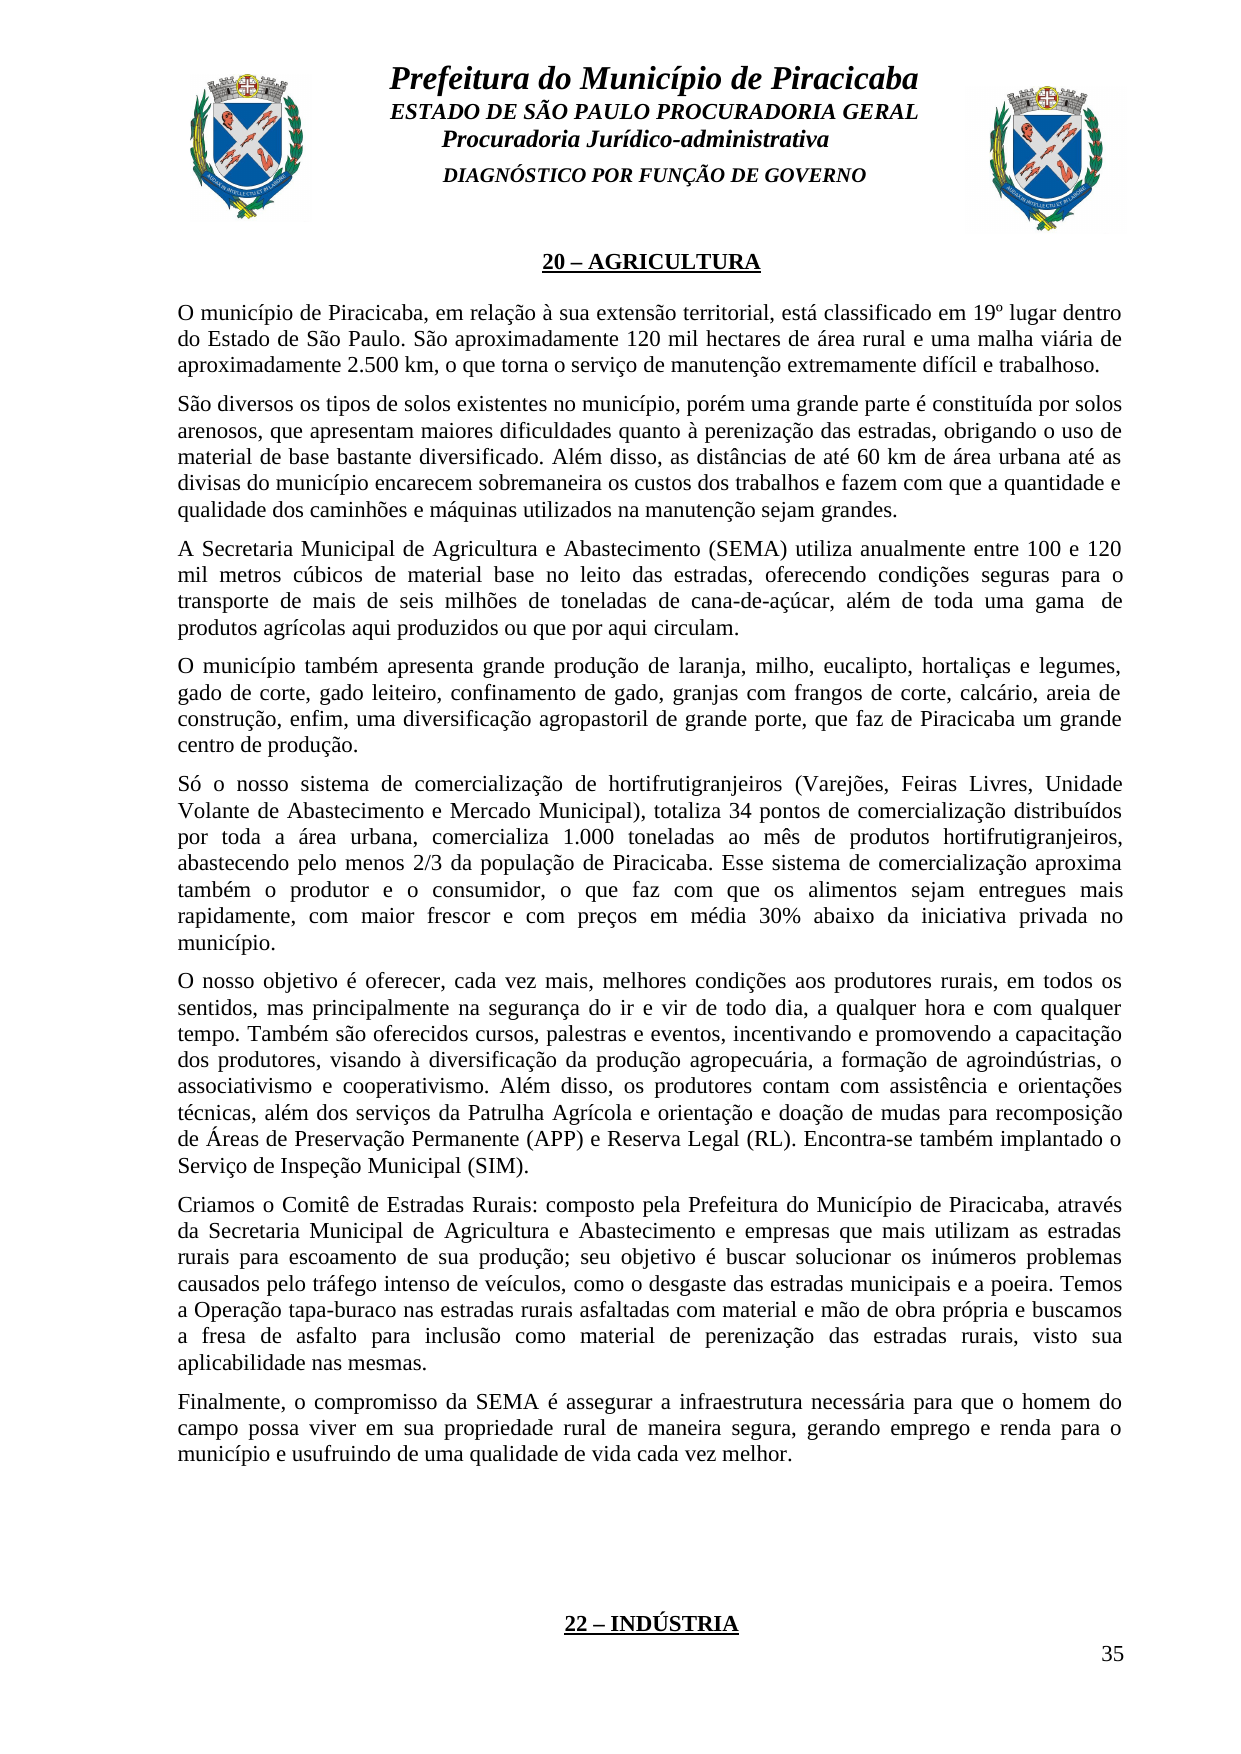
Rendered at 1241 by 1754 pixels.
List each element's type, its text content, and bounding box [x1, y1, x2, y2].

text Só o nosso sistema de comercialização de hortifrutigranjeiros (Varejões, Feiras Livres, Unidade Volante de Abastecimento e Mercado Municipal), totaliza 34 pontos de comercialização distribuídos por toda a área urbana, comercializa 1.000 toneladas ao mês de produtos hortifrutigranjeiros, abastecendo pelo menos 2/3 da população de Piracicaba. Esse sistema de comercialização aproxima também o produtor e o consumidor, o que faz com que os alimentos sejam entregues mais rapidamente, com maior frescor e com preços em média 30% abaixo da iniciativa privada no município. [177, 770, 1123, 955]
text Criamos o Comitê de Estradas Rurais: composto pela Prefeitura do Município de Piracicaba, através da Secretaria Municipal de Agricultura e Abastecimento e empresas que mais utilizam as estradas rurais para escoamento de sua produção; seu objetivo é buscar solucionar os inúmeros problemas causados pelo tráfego intenso de veículos, como o desgaste das estradas municipais e a poeira. Temos a Operação tapa-buraco nas estradas rurais asfaltadas com material e mão de obra própria e buscamos a fresa de asfalto para inclusão como material de perenização das estradas rurais, visto sua aplicabilidade nas mesmas. [177, 1191, 1123, 1375]
text A Secretaria Municipal de Agricultura e Abastecimento (SEMA) utiliza anualmente entre 100 e 120 mil metros cúbicos de material base no leito das estradas, oferecendo condições seguras para o transporte de mais de seis milhões de toneladas de cana-de-açúcar, além de toda uma gama de produtos agrícolas aqui produzidos ou que por aqui circulam. [177, 535, 1123, 640]
text São diversos os tipos de solos existentes no município, porém uma grande parte é constituída por solos arenosos, que apresentam maiores dificuldades quanto à perenização das estradas, obrigando o uso de material de base bastante diversificado. Além disso, as distâncias de até 60 km de área urbana até as divisas do município encarecem sobremaneira os custos dos trabalhos e fazem com que a quantidade e qualidade dos caminhões e máquinas utilizados na manutenção sejam grandes. [177, 390, 1123, 522]
subtitle 22 – INDÚSTRIA [324, 1610, 979, 1636]
text O município de Piracicaba, em relação à sua extensão territorial, está classificado em 19º lugar dentro do Estado de São Paulo. São aproximadamente 120 mil hectares de área rural e uma malha viária de aproximadamente 2.500 km, o que torna o serviço de manutenção extremamente difícil e trabalhoso. [177, 299, 1123, 378]
picture [964, 86, 1128, 234]
subtitle 20 – AGRICULTURA [324, 248, 978, 274]
text O município também apresenta grande produção de laranja, milho, eucalipto, hortaliças e legumes, gado de corte, gado leiteiro, confinamento de gado, granjas com frangos de corte, calcário, areia de construção, enfim, uma diversificação agropastoril de grande porte, que faz de Piracicaba um grande centro de produção. [177, 652, 1123, 758]
text Finalmente, o compromisso da SEMA é assegurar a infraestrutura necessária para que o homem do campo possa viver em sua propriedade rural de maneira segura, gerando emprego e renda para o município e usufruindo de uma qualidade de vida cada vez melhor. [177, 1388, 1123, 1467]
text O nosso objetivo é oferecer, cada vez mais, melhores condições aos produtores rurais, em todos os sentidos, mas principalmente na segurança do ir e vir de todo dia, a qualquer hora e com qualquer tempo. Também são oferecidos cursos, palestras e eventos, incentivando e promovendo a capacitação dos produtores, visando à diversificação da produção agropecuária, a formação de agroindústrias, o associativismo e cooperativismo. Além disso, os produtores contam com assistência e orientações técnicas, além dos serviços da Patrulha Agrícola e orientação e doação de mudas para recomposição de Áreas de Preservação Permanente (APP) e Reserva Legal (RL). Encontra-se também implantado o Serviço de Inspeção Municipal (SIM). [177, 967, 1123, 1178]
picture [189, 74, 312, 222]
